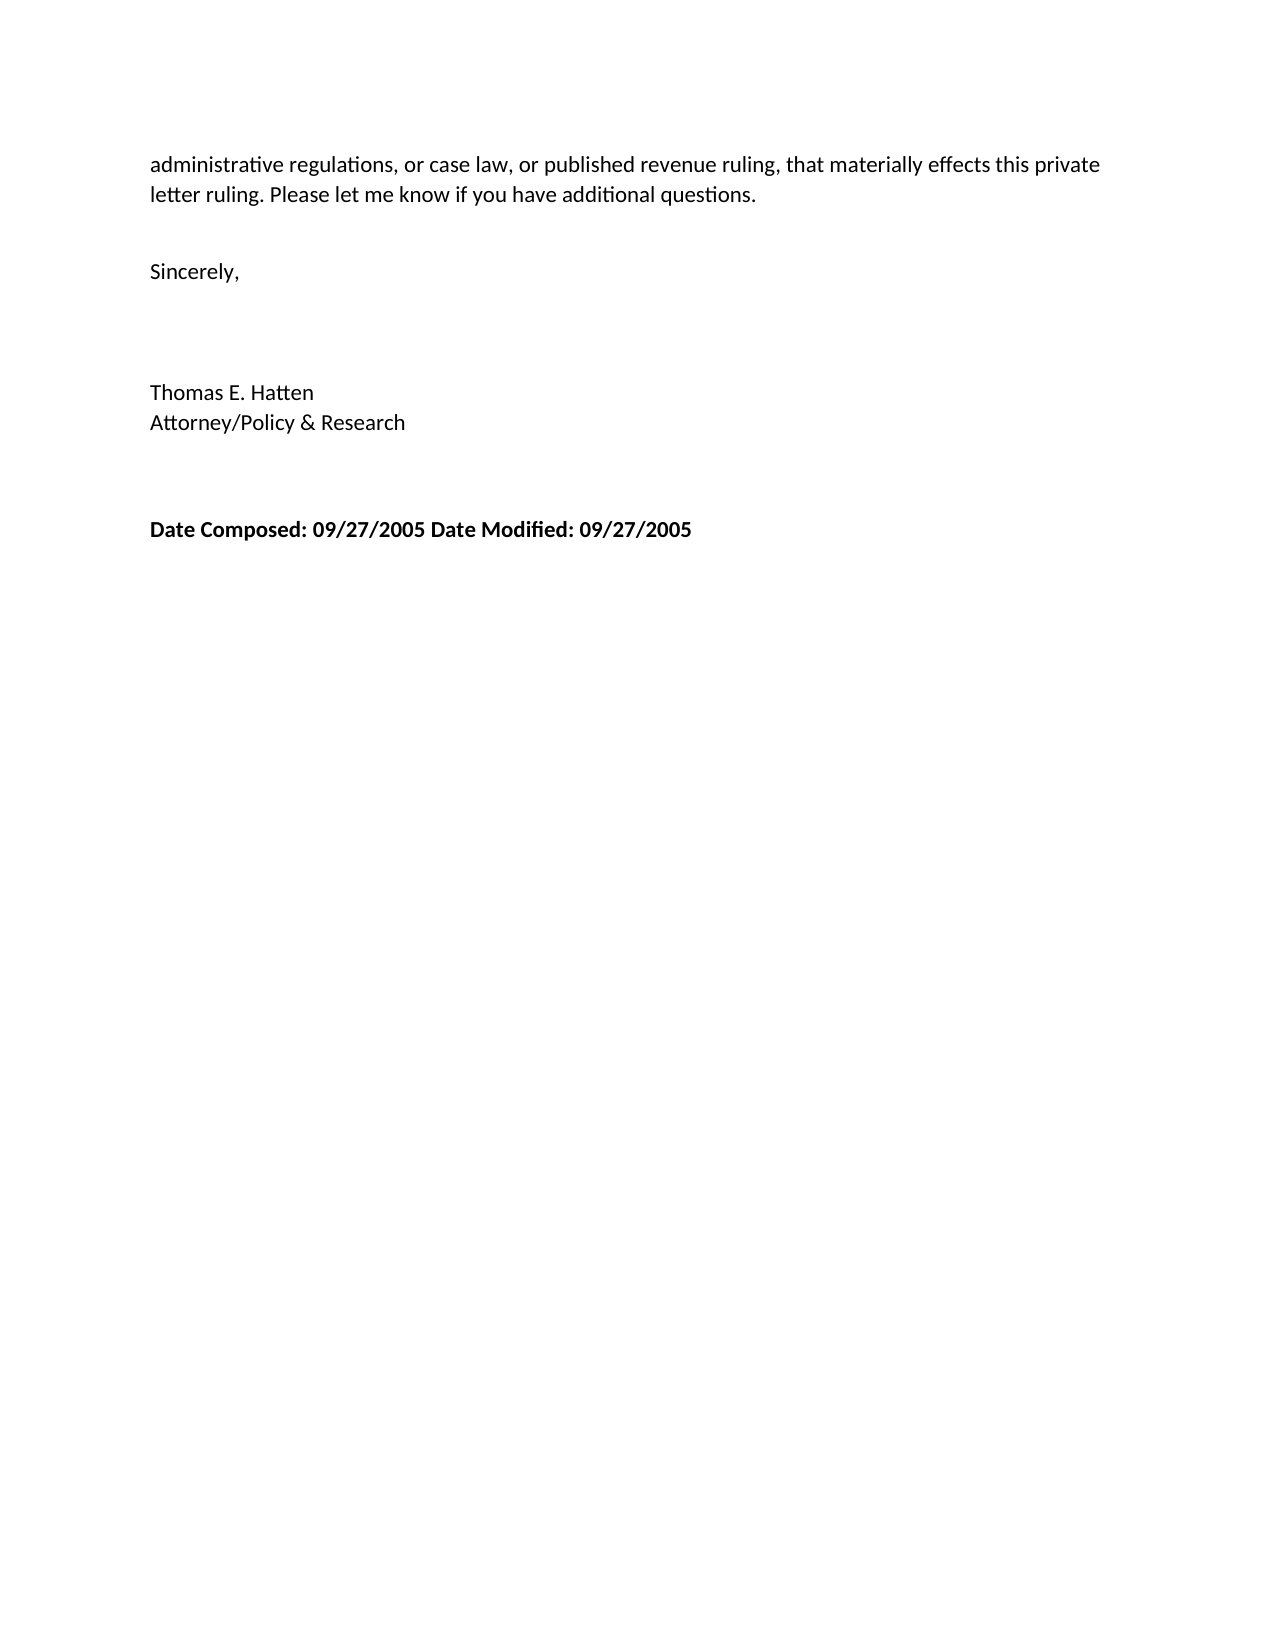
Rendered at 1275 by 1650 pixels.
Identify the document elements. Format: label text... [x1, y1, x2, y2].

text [150, 150, 1125, 208]
text Date Composed: 09/27/2005 Date Modified: 09/27/2005 [150, 455, 1125, 544]
text Sincerely, Thomas E. Hatten Attorney/Policy & Research [150, 227, 1125, 436]
